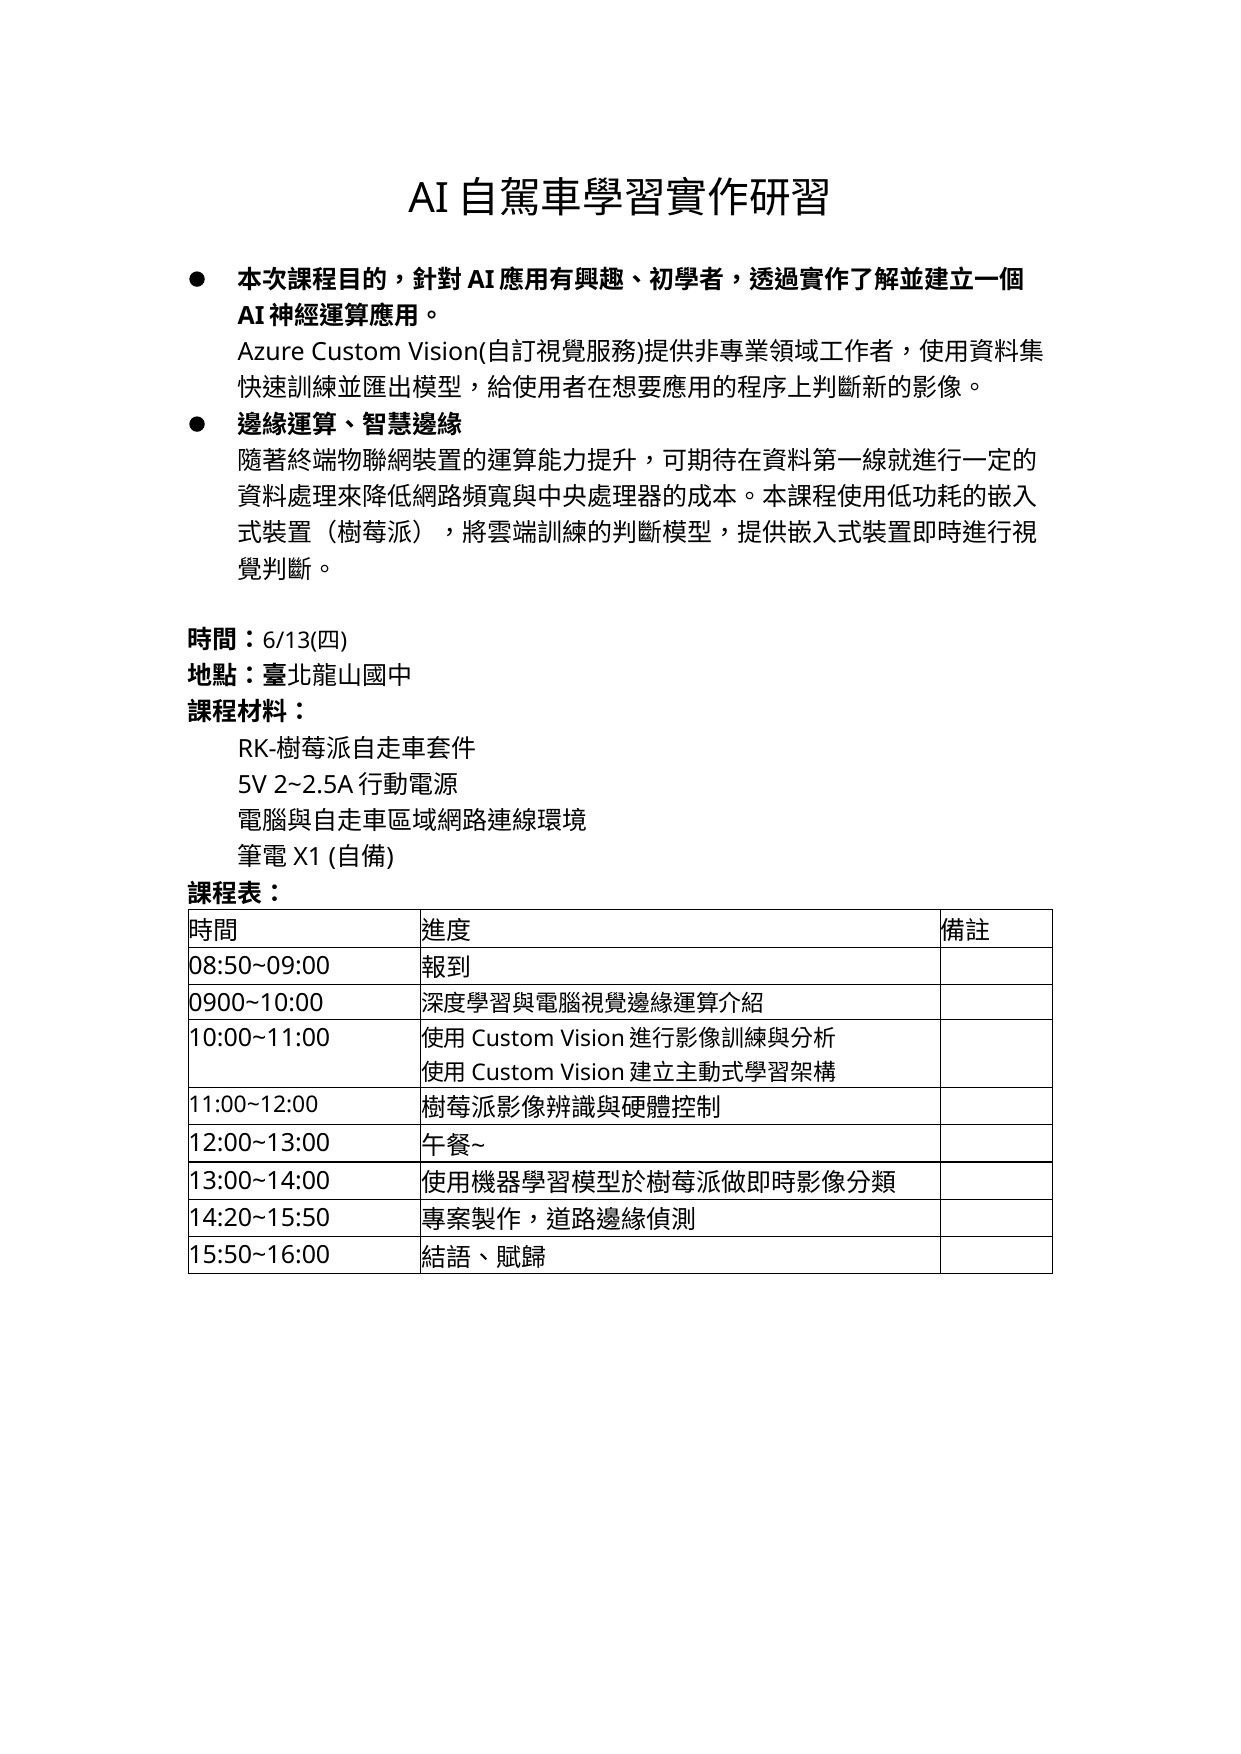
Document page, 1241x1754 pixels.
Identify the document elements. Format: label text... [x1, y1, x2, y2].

table_cell 報到 [421, 948, 940, 984]
table_cell 使用Custom Vision進行影像訓練與分析 使用Custom Vision建立主動式學習架構 [421, 1020, 940, 1087]
text 時間：6/13(四) [187, 619, 1053, 656]
table_cell 0900~10:00 [189, 985, 420, 1019]
table_cell 午餐~ [421, 1125, 940, 1161]
table_cell [941, 985, 1052, 1019]
list 邊緣運算、智慧邊緣 [187, 404, 1053, 440]
table_cell 15:50~16:00 [189, 1237, 420, 1273]
table_cell 使用機器學習模型於樹莓派做即時影像分類 [421, 1163, 940, 1199]
table_cell 08:50~09:00 [189, 948, 420, 984]
text 5V 2~2.5A行動電源 [187, 764, 1053, 801]
table_cell [941, 1020, 1052, 1087]
text 課程材料： [187, 692, 1053, 728]
table_cell [941, 1125, 1052, 1161]
table_cell [941, 1237, 1052, 1273]
table_cell 專案製作，道路邊緣偵測 [421, 1200, 940, 1236]
table_cell [941, 948, 1052, 984]
text 地點：臺北龍山國中 [187, 656, 1053, 692]
table_cell 11:00~12:00 [189, 1088, 420, 1124]
text 課程表： [187, 873, 1053, 909]
table_header 進度 [421, 910, 940, 947]
table_cell [941, 1088, 1052, 1124]
list Azure Custom Vision(自訂視覺服務)提供非專業領域工作者，使用資料集快速訓練並匯出模型，給使用者在想要應用的程序上判斷新的影像。 [237, 332, 1053, 404]
table_cell 13:00~14:00 [189, 1163, 420, 1199]
text AI自駕車學習實作研習 [187, 164, 1053, 225]
table_cell 深度學習與電腦視覺邊緣運算介紹 [421, 985, 940, 1019]
text RK-樹莓派自走車套件 [187, 728, 1053, 764]
table_cell [941, 1163, 1052, 1199]
text 筆電 X1 (自備) [187, 837, 1053, 873]
table_cell [941, 1200, 1052, 1236]
text 隨著終端物聯網裝置的運算能力提升，可期待在資料第一線就進行一定的資料處理來降低網路頻寬與中央處理器的成本。本課程使用低功耗的嵌入式裝置（樹莓派），將雲端訓練的判斷模型，提供嵌入式裝置即時進行視覺判斷。 [237, 440, 1053, 585]
table_header 時間 [189, 910, 420, 947]
text 電腦與自走車區域網路連線環境 [187, 801, 1053, 837]
table_cell 樹莓派影像辨識與硬體控制 [421, 1088, 940, 1124]
table_cell 10:00~11:00 [189, 1020, 420, 1087]
list 本次課程目的，針對AI應用有興趣、初學者，透過實作了解並建立一個AI神經運算應用。 [187, 259, 1053, 332]
table_cell 12:00~13:00 [189, 1125, 420, 1161]
table_header 備註 [941, 910, 1052, 947]
table_cell 14:20~15:50 [189, 1200, 420, 1236]
table_cell 結語、賦歸 [421, 1237, 940, 1273]
